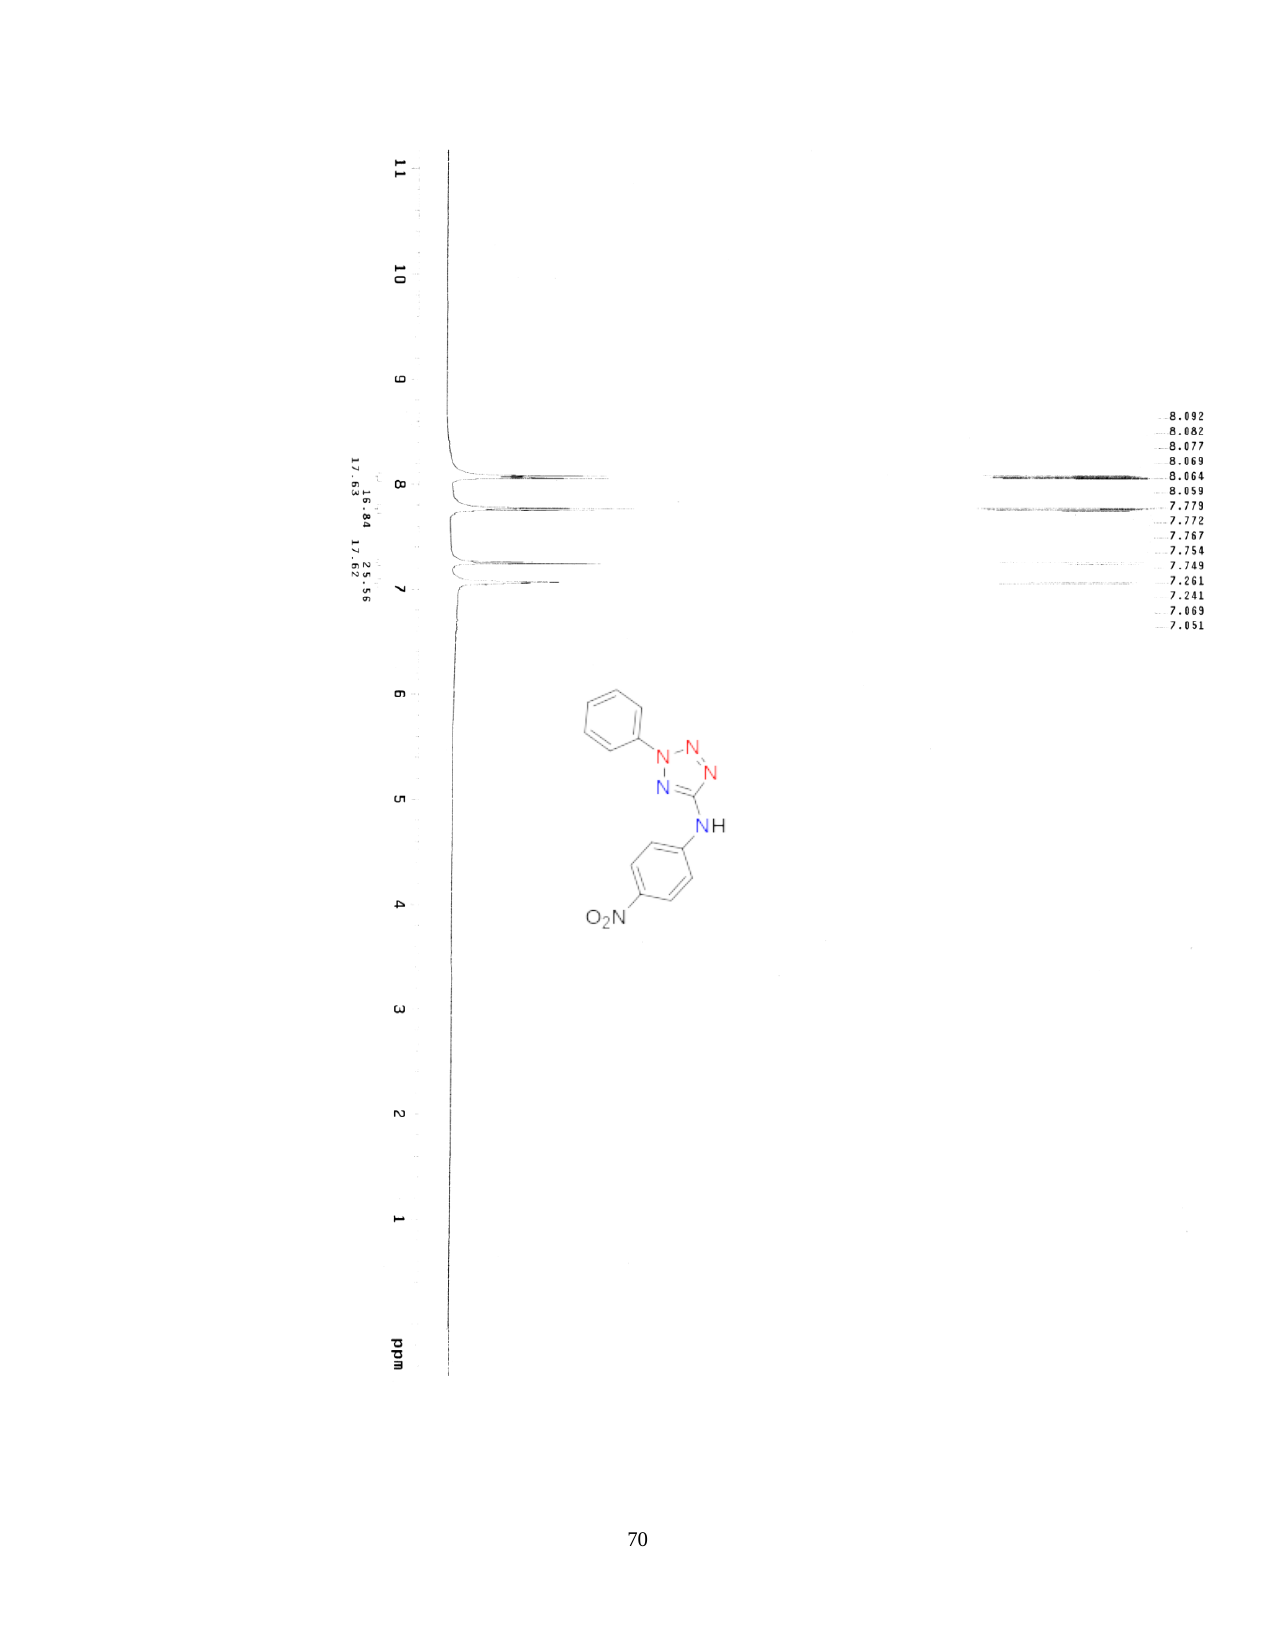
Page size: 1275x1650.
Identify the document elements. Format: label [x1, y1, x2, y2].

picture [343, 151, 1211, 1401]
